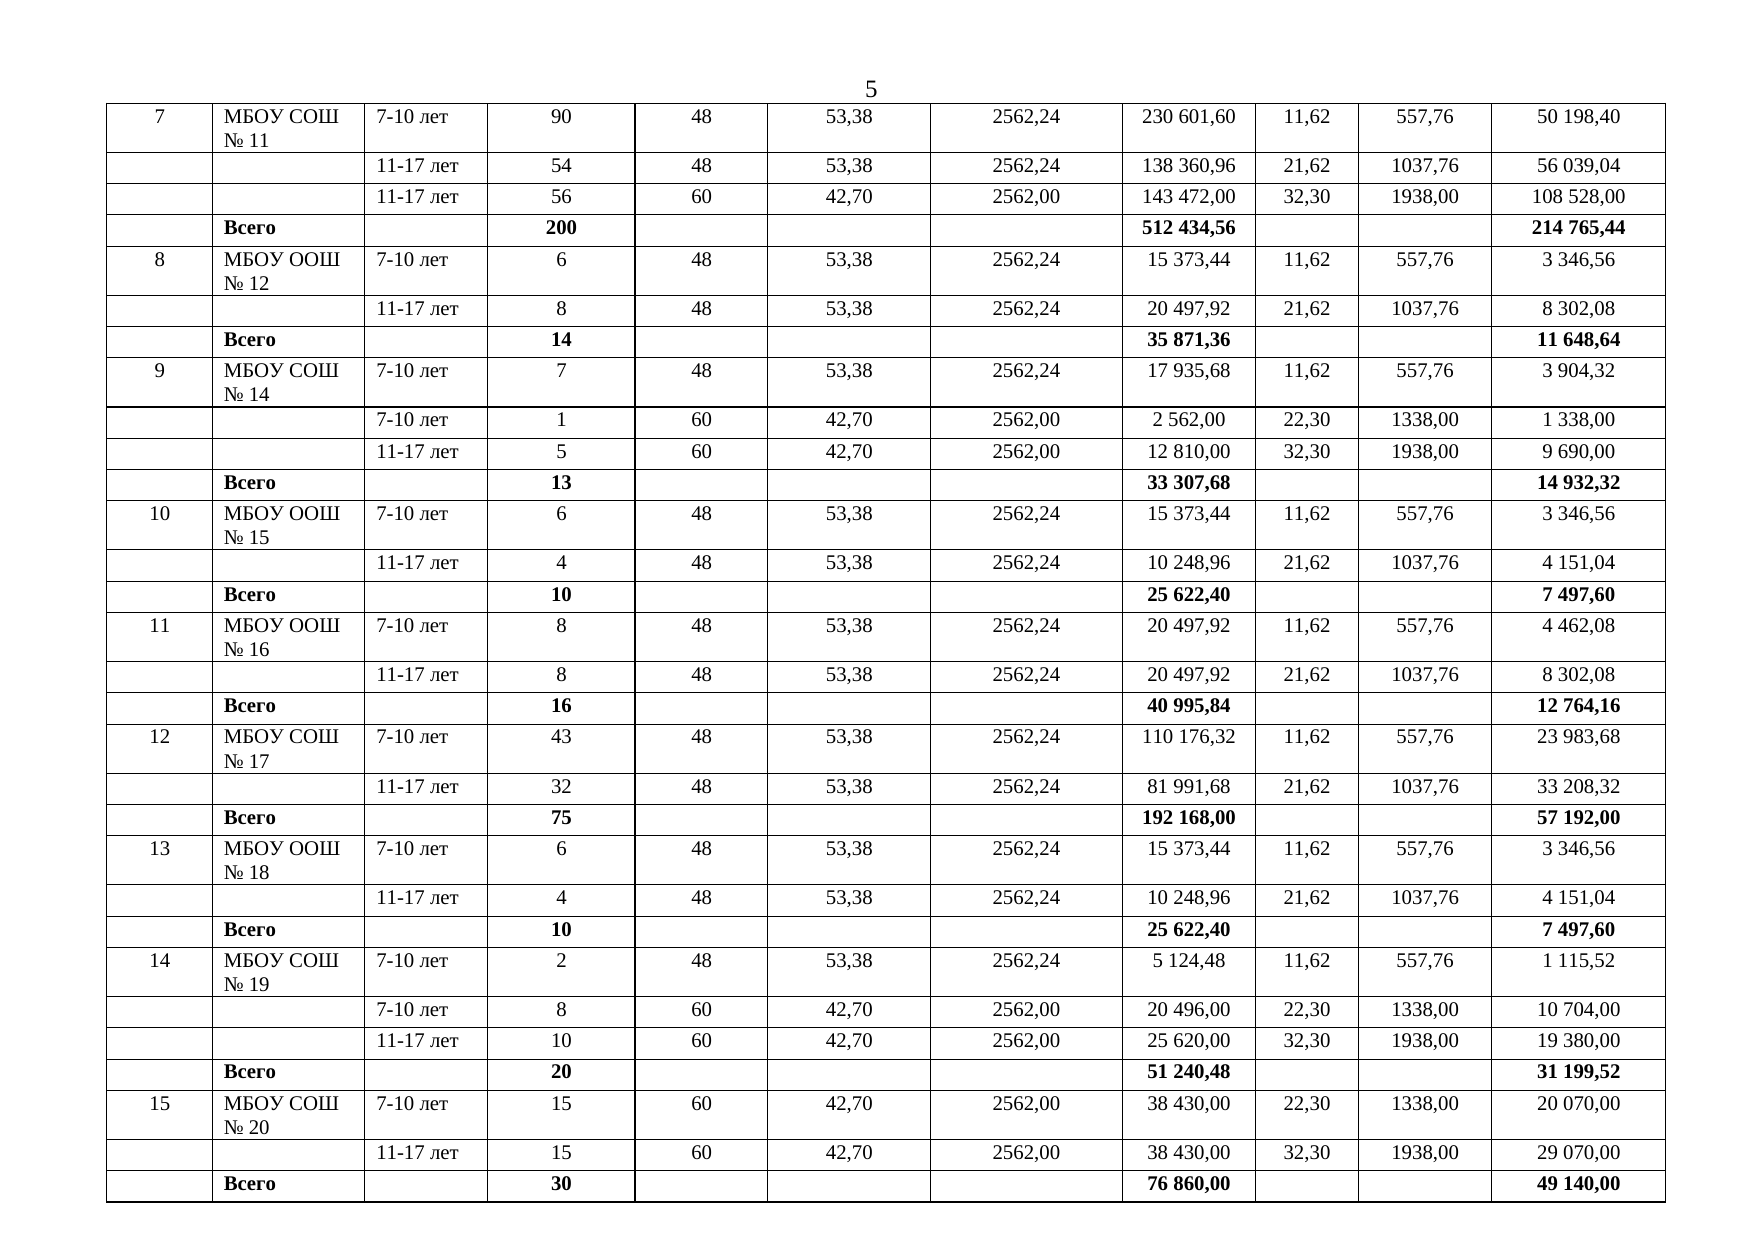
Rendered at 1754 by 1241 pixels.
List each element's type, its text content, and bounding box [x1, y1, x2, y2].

table_cell 9 [107, 358, 212, 406]
table_cell 11 648,64 [1492, 327, 1665, 357]
table_cell 3 346,56 [1492, 501, 1665, 549]
table_cell 1 115,52 [1492, 948, 1665, 996]
table_cell 11-17 лет [365, 774, 487, 804]
table_cell 38 430,00 [1123, 1140, 1255, 1170]
table_cell 25 622,40 [1123, 917, 1255, 947]
table_cell МБОУ ООШ № 16 [213, 613, 364, 661]
table_cell [107, 550, 212, 581]
table_cell [768, 582, 930, 612]
table_cell [365, 693, 487, 723]
table_cell 7-10 лет [365, 247, 487, 295]
table_cell 1037,76 [1359, 296, 1491, 326]
table_cell [107, 439, 212, 469]
table_cell 54 [488, 153, 634, 183]
table_cell 60 [636, 1028, 767, 1058]
table_cell [931, 470, 1122, 500]
table_cell [213, 662, 364, 692]
table_cell 1037,76 [1359, 550, 1491, 581]
table_cell 48 [636, 885, 767, 916]
table_cell 1338,00 [1359, 997, 1491, 1027]
table_cell 2562,24 [931, 725, 1122, 773]
table_cell 557,76 [1359, 247, 1491, 295]
table_cell 11,62 [1256, 948, 1358, 996]
table_cell [1359, 917, 1491, 947]
table_cell 22,30 [1256, 997, 1358, 1027]
table_cell [107, 408, 212, 438]
table_cell 50 198,40 [1492, 104, 1665, 152]
table_cell 53,38 [768, 613, 930, 661]
table_cell [636, 215, 767, 246]
table_cell 60 [636, 997, 767, 1027]
table_cell 19 380,00 [1492, 1028, 1665, 1058]
table_cell 10 [488, 582, 634, 612]
table_cell 11,62 [1256, 501, 1358, 549]
table_cell [107, 470, 212, 500]
table_cell 48 [636, 725, 767, 773]
table_cell [365, 470, 487, 500]
table_cell 12 764,16 [1492, 693, 1665, 723]
table_cell МБОУ СОШ № 17 [213, 725, 364, 773]
table_cell 21,62 [1256, 153, 1358, 183]
table_cell 11-17 лет [365, 153, 487, 183]
table_cell 1 [488, 408, 634, 438]
table_cell 1938,00 [1359, 184, 1491, 214]
table_cell [768, 1060, 930, 1090]
table_cell [1256, 1060, 1358, 1090]
table_cell 2562,24 [931, 153, 1122, 183]
table_cell [768, 1171, 930, 1201]
table_cell [213, 550, 364, 581]
table_cell 14 [107, 948, 212, 996]
table_cell 2562,24 [931, 247, 1122, 295]
table_cell 25 622,40 [1123, 582, 1255, 612]
table_cell 2562,24 [931, 550, 1122, 581]
table_cell 53,38 [768, 358, 930, 406]
table_cell 1338,00 [1359, 408, 1491, 438]
table_cell 48 [636, 662, 767, 692]
table_cell 53,38 [768, 885, 930, 916]
table_cell [107, 1171, 212, 1201]
table_cell [636, 327, 767, 357]
table_cell [1359, 1171, 1491, 1201]
table_cell [931, 805, 1122, 835]
table_cell 7-10 лет [365, 501, 487, 549]
table_cell 557,76 [1359, 948, 1491, 996]
table_cell 11-17 лет [365, 439, 487, 469]
table_cell 42,70 [768, 1140, 930, 1170]
table_cell [213, 408, 364, 438]
table_cell 51 240,48 [1123, 1060, 1255, 1090]
table_cell 13 [488, 470, 634, 500]
table_cell [1256, 215, 1358, 246]
table_cell 81 991,68 [1123, 774, 1255, 804]
table_cell 10 704,00 [1492, 997, 1665, 1027]
table_cell 8 [488, 613, 634, 661]
table_cell [931, 1060, 1122, 1090]
table_cell 53,38 [768, 550, 930, 581]
table_cell 60 [636, 408, 767, 438]
table_cell 7 497,60 [1492, 917, 1665, 947]
table_cell [931, 1171, 1122, 1201]
table_cell 17 935,68 [1123, 358, 1255, 406]
table_cell 230 601,60 [1123, 104, 1255, 152]
table_cell 6 [488, 501, 634, 549]
table_cell 192 168,00 [1123, 805, 1255, 835]
table_cell [107, 1028, 212, 1058]
table_cell 57 192,00 [1492, 805, 1665, 835]
table_cell 557,76 [1359, 358, 1491, 406]
table_cell 20 [488, 1060, 634, 1090]
table_cell 22,30 [1256, 1091, 1358, 1139]
table_cell Всего [213, 327, 364, 357]
table_cell [1359, 693, 1491, 723]
table_cell 1938,00 [1359, 1028, 1491, 1058]
table_cell 53,38 [768, 948, 930, 996]
table_cell 33 208,32 [1492, 774, 1665, 804]
table_cell 48 [636, 550, 767, 581]
table_cell 1938,00 [1359, 1140, 1491, 1170]
table_cell 48 [636, 501, 767, 549]
table_cell 21,62 [1256, 774, 1358, 804]
table_cell 2562,24 [931, 948, 1122, 996]
table_cell 23 983,68 [1492, 725, 1665, 773]
table_cell 11,62 [1256, 104, 1358, 152]
table_cell Всего [213, 582, 364, 612]
table_cell [213, 885, 364, 916]
table_cell [107, 805, 212, 835]
table_cell [768, 917, 930, 947]
table_cell 60 [636, 184, 767, 214]
table_cell 20 497,92 [1123, 662, 1255, 692]
table_cell 1037,76 [1359, 662, 1491, 692]
table_cell [107, 997, 212, 1027]
table_cell [365, 917, 487, 947]
table_cell 4 462,08 [1492, 613, 1665, 661]
table_cell [213, 184, 364, 214]
table_cell Всего [213, 917, 364, 947]
table_cell 2562,00 [931, 439, 1122, 469]
table_cell [213, 1140, 364, 1170]
table_cell [213, 153, 364, 183]
table_cell [636, 917, 767, 947]
table_cell 42,70 [768, 408, 930, 438]
table_cell 20 496,00 [1123, 997, 1255, 1027]
table_cell 8 [488, 296, 634, 326]
table_cell [107, 327, 212, 357]
table_cell 7-10 лет [365, 104, 487, 152]
table_cell [768, 215, 930, 246]
table_cell 42,70 [768, 1091, 930, 1139]
table_cell [1256, 327, 1358, 357]
table_cell [636, 470, 767, 500]
table_cell 4 [488, 885, 634, 916]
table_cell 48 [636, 153, 767, 183]
table_cell 2562,24 [931, 774, 1122, 804]
table_cell 56 [488, 184, 634, 214]
table_cell 6 [488, 247, 634, 295]
table_cell 7-10 лет [365, 613, 487, 661]
table_cell [1359, 1060, 1491, 1090]
table_cell 48 [636, 948, 767, 996]
table_cell 53,38 [768, 104, 930, 152]
table_cell 76 860,00 [1123, 1171, 1255, 1201]
table_cell [931, 327, 1122, 357]
table_cell [365, 805, 487, 835]
table_cell 16 [488, 693, 634, 723]
table_cell 9 690,00 [1492, 439, 1665, 469]
table_cell 33 307,68 [1123, 470, 1255, 500]
table_cell 110 176,32 [1123, 725, 1255, 773]
table_cell МБОУ СОШ № 19 [213, 948, 364, 996]
table_cell [636, 582, 767, 612]
table_cell МБОУ ООШ № 18 [213, 836, 364, 884]
table_cell 56 039,04 [1492, 153, 1665, 183]
table_cell [1359, 215, 1491, 246]
table_cell 60 [636, 439, 767, 469]
table_cell Всего [213, 693, 364, 723]
table_cell 53,38 [768, 153, 930, 183]
table_cell [213, 1028, 364, 1058]
table_cell [636, 693, 767, 723]
table_cell 48 [636, 774, 767, 804]
table_cell 2562,00 [931, 1140, 1122, 1170]
table_cell 13 [107, 836, 212, 884]
table_cell 3 904,32 [1492, 358, 1665, 406]
table_cell [107, 1060, 212, 1090]
table_cell 557,76 [1359, 725, 1491, 773]
table_cell Всего [213, 1060, 364, 1090]
table_cell [365, 215, 487, 246]
table_cell 31 199,52 [1492, 1060, 1665, 1090]
table_cell 53,38 [768, 836, 930, 884]
table_cell [1256, 470, 1358, 500]
table_cell [1256, 805, 1358, 835]
table_cell 2562,24 [931, 104, 1122, 152]
table_cell 11-17 лет [365, 885, 487, 916]
table_cell 2562,24 [931, 296, 1122, 326]
table_cell 2 562,00 [1123, 408, 1255, 438]
table_cell МБОУ СОШ № 14 [213, 358, 364, 406]
table_cell 11-17 лет [365, 550, 487, 581]
table_cell 32 [488, 774, 634, 804]
table_cell 20 497,92 [1123, 613, 1255, 661]
table_cell 2562,00 [931, 1091, 1122, 1139]
table_cell 5 [488, 439, 634, 469]
table_cell 7 [488, 358, 634, 406]
table_cell 48 [636, 247, 767, 295]
table_cell 8 302,08 [1492, 662, 1665, 692]
table_cell 48 [636, 104, 767, 152]
table_cell 2562,24 [931, 662, 1122, 692]
table_cell 1938,00 [1359, 439, 1491, 469]
table_cell [213, 296, 364, 326]
table_cell 48 [636, 358, 767, 406]
table_cell 15 373,44 [1123, 247, 1255, 295]
table_cell [107, 296, 212, 326]
table_cell 3 346,56 [1492, 836, 1665, 884]
table_cell [1256, 1171, 1358, 1201]
table_cell 2562,00 [931, 184, 1122, 214]
table_cell 53,38 [768, 774, 930, 804]
table_cell [931, 215, 1122, 246]
table_cell 12 [107, 725, 212, 773]
table_cell 49 140,00 [1492, 1171, 1665, 1201]
table_cell 11,62 [1256, 725, 1358, 773]
table_cell 21,62 [1256, 885, 1358, 916]
table_cell 200 [488, 215, 634, 246]
table_cell 42,70 [768, 439, 930, 469]
table_cell 1 338,00 [1492, 408, 1665, 438]
table_cell 48 [636, 613, 767, 661]
table_cell 2562,24 [931, 358, 1122, 406]
table_cell 60 [636, 1091, 767, 1139]
table_cell 7 [107, 104, 212, 152]
table_cell 11,62 [1256, 358, 1358, 406]
table_cell 15 [488, 1140, 634, 1170]
table_cell 7-10 лет [365, 408, 487, 438]
table_cell МБОУ СОШ № 11 [213, 104, 364, 152]
table_cell 2562,24 [931, 613, 1122, 661]
table_cell [365, 1060, 487, 1090]
table_cell [107, 774, 212, 804]
table_cell 15 373,44 [1123, 836, 1255, 884]
table_cell 53,38 [768, 247, 930, 295]
table_cell [107, 917, 212, 947]
table_cell [1256, 693, 1358, 723]
table_cell [107, 215, 212, 246]
table_cell 53,38 [768, 501, 930, 549]
table_cell 90 [488, 104, 634, 152]
table_cell 2562,24 [931, 501, 1122, 549]
table_cell [768, 805, 930, 835]
table_cell 512 434,56 [1123, 215, 1255, 246]
table_cell 14 [488, 327, 634, 357]
table_cell 8 302,08 [1492, 296, 1665, 326]
table_cell 42,70 [768, 1028, 930, 1058]
table_cell 48 [636, 296, 767, 326]
table_cell 10 248,96 [1123, 550, 1255, 581]
table_cell [636, 1060, 767, 1090]
table_cell МБОУ ООШ № 12 [213, 247, 364, 295]
table_cell [931, 693, 1122, 723]
table_cell 7-10 лет [365, 725, 487, 773]
table_cell 11,62 [1256, 247, 1358, 295]
table_cell 15 [107, 1091, 212, 1139]
table_cell 11-17 лет [365, 662, 487, 692]
table_cell 35 871,36 [1123, 327, 1255, 357]
table_cell 10 [107, 501, 212, 549]
table_cell 15 [488, 1091, 634, 1139]
table_cell 1037,76 [1359, 774, 1491, 804]
table_cell Всего [213, 805, 364, 835]
table_cell 143 472,00 [1123, 184, 1255, 214]
table_cell 11-17 лет [365, 1028, 487, 1058]
table_cell 32,30 [1256, 1140, 1358, 1170]
table_cell 7-10 лет [365, 1091, 487, 1139]
table_cell 14 932,32 [1492, 470, 1665, 500]
table_cell 10 248,96 [1123, 885, 1255, 916]
table_cell 40 995,84 [1123, 693, 1255, 723]
table_cell 53,38 [768, 725, 930, 773]
table_cell 20 070,00 [1492, 1091, 1665, 1139]
table_cell 12 810,00 [1123, 439, 1255, 469]
table_cell [107, 1140, 212, 1170]
table_cell 10 [488, 917, 634, 947]
table_cell [1359, 470, 1491, 500]
table_cell 2562,00 [931, 408, 1122, 438]
table_cell 21,62 [1256, 296, 1358, 326]
table_cell 6 [488, 836, 634, 884]
table_cell 21,62 [1256, 550, 1358, 581]
table_cell 11,62 [1256, 613, 1358, 661]
table_cell 11,62 [1256, 836, 1358, 884]
table_cell [107, 153, 212, 183]
table_cell 2562,00 [931, 997, 1122, 1027]
table_cell 42,70 [768, 184, 930, 214]
table_cell [768, 470, 930, 500]
table_cell 10 [488, 1028, 634, 1058]
table_cell [931, 917, 1122, 947]
table_cell 43 [488, 725, 634, 773]
table_cell [768, 327, 930, 357]
table_cell 7-10 лет [365, 997, 487, 1027]
table_cell 8 [107, 247, 212, 295]
table_cell [107, 184, 212, 214]
table_cell [107, 693, 212, 723]
table_cell [213, 997, 364, 1027]
table_cell 60 [636, 1140, 767, 1170]
table_cell Всего [213, 1171, 364, 1201]
table_cell [636, 1171, 767, 1201]
table_cell 53,38 [768, 662, 930, 692]
table_cell 4 [488, 550, 634, 581]
table_cell 4 151,04 [1492, 550, 1665, 581]
table_cell 1338,00 [1359, 1091, 1491, 1139]
table_cell 7-10 лет [365, 948, 487, 996]
table_cell 42,70 [768, 997, 930, 1027]
table_cell 557,76 [1359, 501, 1491, 549]
table_cell 4 151,04 [1492, 885, 1665, 916]
table_cell Всего [213, 470, 364, 500]
table_cell 1037,76 [1359, 153, 1491, 183]
table_cell 32,30 [1256, 184, 1358, 214]
table_cell 11-17 лет [365, 296, 487, 326]
table_cell 32,30 [1256, 439, 1358, 469]
table_cell 21,62 [1256, 662, 1358, 692]
table_cell 22,30 [1256, 408, 1358, 438]
table_cell 29 070,00 [1492, 1140, 1665, 1170]
table_cell 7-10 лет [365, 358, 487, 406]
table_cell 2562,24 [931, 836, 1122, 884]
table_cell [213, 439, 364, 469]
table_cell 3 346,56 [1492, 247, 1665, 295]
table_cell [107, 885, 212, 916]
table_cell 138 360,96 [1123, 153, 1255, 183]
table_cell [636, 805, 767, 835]
table_cell 1037,76 [1359, 885, 1491, 916]
table_cell [1359, 582, 1491, 612]
table_cell МБОУ ООШ № 15 [213, 501, 364, 549]
table_cell 30 [488, 1171, 634, 1201]
table_cell 32,30 [1256, 1028, 1358, 1058]
table_cell [213, 774, 364, 804]
table_cell [768, 693, 930, 723]
table_cell [1359, 327, 1491, 357]
table_cell 108 528,00 [1492, 184, 1665, 214]
table_cell 7 497,60 [1492, 582, 1665, 612]
table_cell 5 124,48 [1123, 948, 1255, 996]
table_cell 2562,24 [931, 885, 1122, 916]
table_cell 11-17 лет [365, 184, 487, 214]
table_cell 11 [107, 613, 212, 661]
table_cell 214 765,44 [1492, 215, 1665, 246]
table_cell МБОУ СОШ № 20 [213, 1091, 364, 1139]
table_cell [107, 662, 212, 692]
table_cell 11-17 лет [365, 1140, 487, 1170]
table_cell 2562,00 [931, 1028, 1122, 1058]
table_cell [1256, 917, 1358, 947]
table_cell 75 [488, 805, 634, 835]
table_cell 557,76 [1359, 104, 1491, 152]
table_cell [1359, 805, 1491, 835]
table_cell 8 [488, 997, 634, 1027]
table_cell 557,76 [1359, 836, 1491, 884]
table_cell 2 [488, 948, 634, 996]
table_cell [1256, 582, 1358, 612]
table_cell 25 620,00 [1123, 1028, 1255, 1058]
table_cell [365, 327, 487, 357]
table_cell 48 [636, 836, 767, 884]
table_cell Всего [213, 215, 364, 246]
table_cell 8 [488, 662, 634, 692]
table_cell [365, 582, 487, 612]
table_cell [107, 582, 212, 612]
table_cell 7-10 лет [365, 836, 487, 884]
table_cell 53,38 [768, 296, 930, 326]
table_cell 20 497,92 [1123, 296, 1255, 326]
table_cell 15 373,44 [1123, 501, 1255, 549]
table_cell [931, 582, 1122, 612]
table_cell [365, 1171, 487, 1201]
table_cell 38 430,00 [1123, 1091, 1255, 1139]
table_cell 557,76 [1359, 613, 1491, 661]
